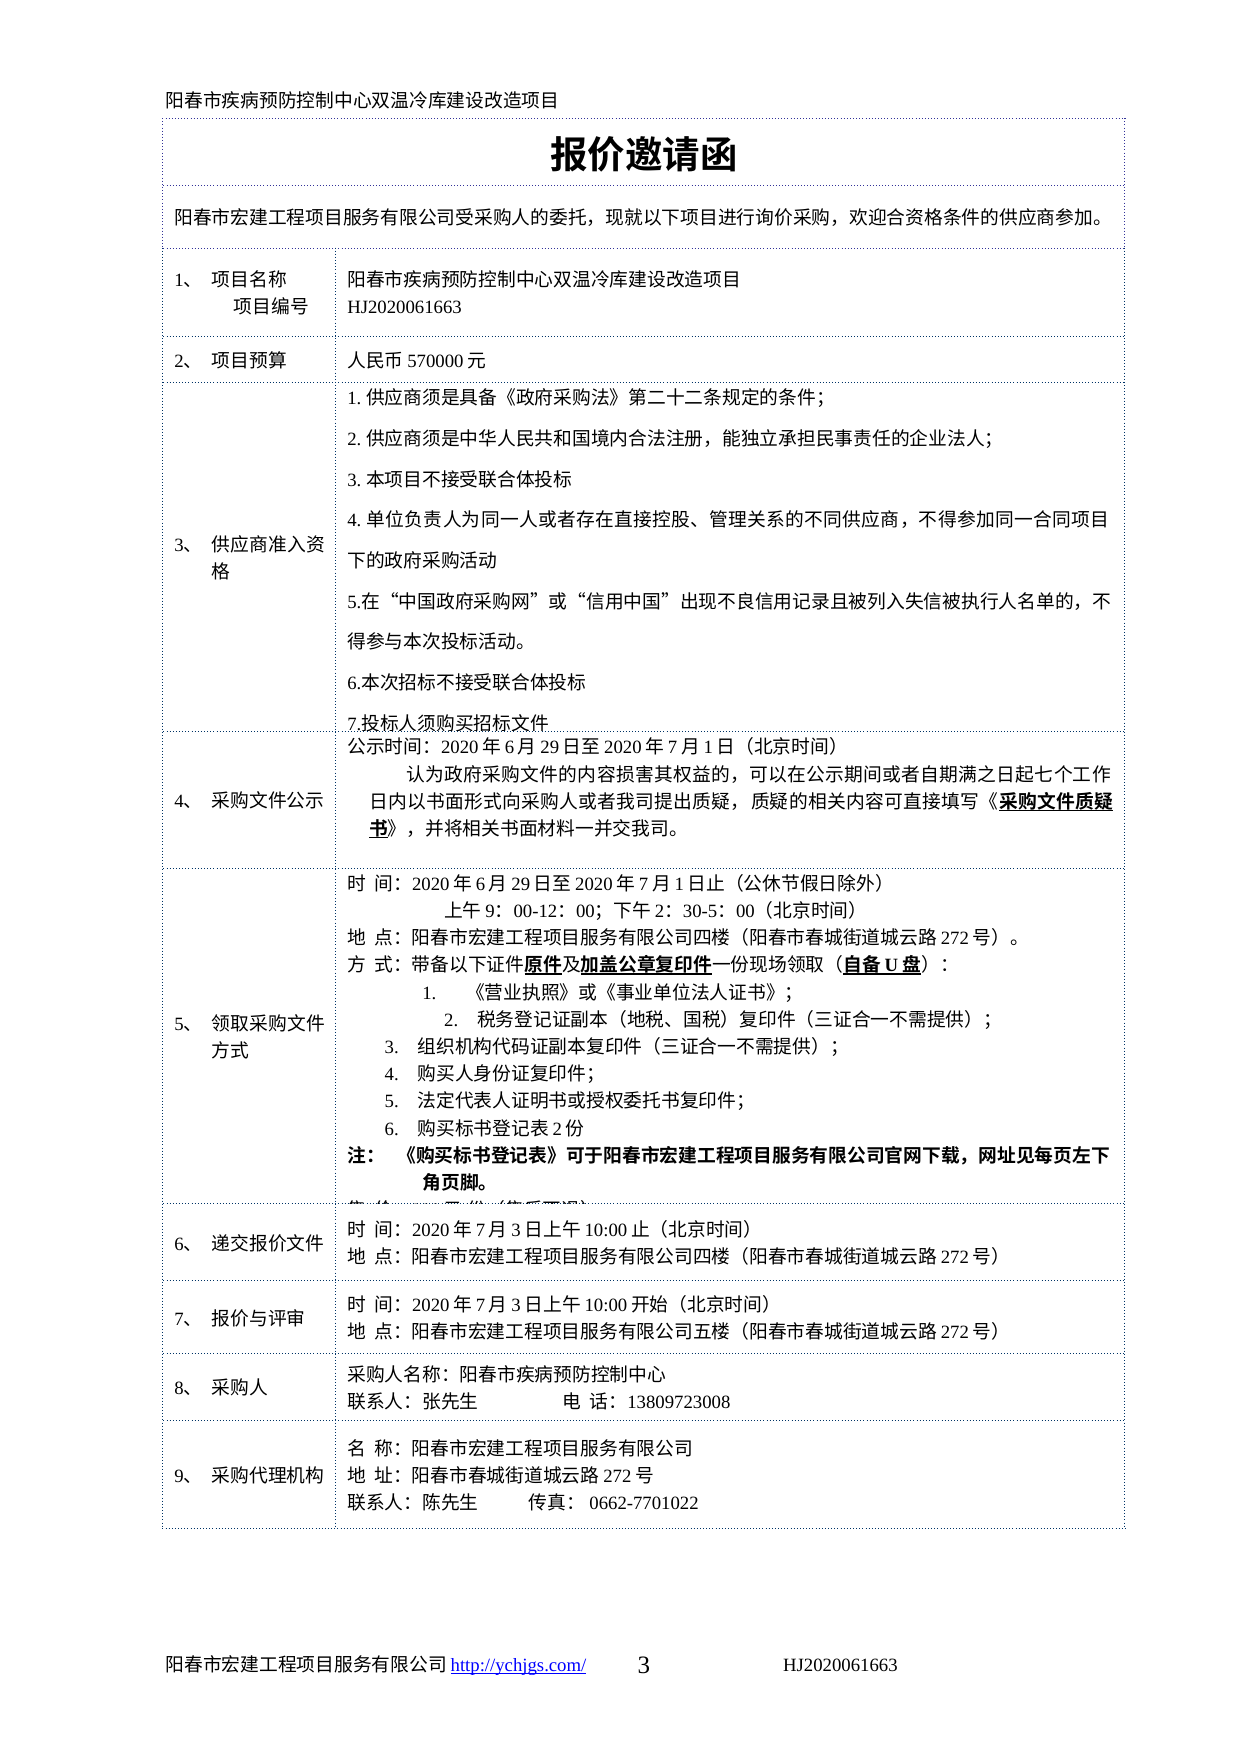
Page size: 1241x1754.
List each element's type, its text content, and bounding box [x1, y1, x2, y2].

table_cell 采购文件公示 [163, 731, 336, 867]
table_cell 阳春市宏建工程项目服务有限公司受采购人的委托，现就以下项目进行询价采购，欢迎合资格条件的供应商参加。 [163, 185, 1124, 247]
table_cell 人民币570000元 [336, 336, 1124, 382]
table_cell 时 间：2020年7月3日上午10:00开始（北京时间） 地 点：阳春市宏建工程项目服务有限公司五楼（阳春市春城街道城云路272号） [336, 1280, 1124, 1352]
table_cell 供应商准入资格 [163, 382, 336, 731]
table_cell 采购人 [163, 1353, 336, 1420]
table_cell 采购代理机构 [163, 1420, 336, 1527]
table_header 报价邀请函 [163, 118, 1124, 185]
table_cell 报价与评审 [163, 1280, 336, 1352]
table_cell 公示时间：2020年6月29日至2020年7月1日（北京时间） 根据《广东省实施〈中华人民共和国政府采购法〉办法》第三十五条的规定，供应商认为政府采购文件的内容损害其权益的，可以在公示期间或者自期满之日起七个工作日内以书面形式向采购人或者我司提出质疑，质疑的相关内容可直接填写《采购文件质疑书》，并将相关书面材料一并交我司。 [336, 731, 1124, 867]
table_cell 采购人名称：阳春市疾病预防控制中心 联系人：张先生 电 话：13809723008 [336, 1353, 1124, 1420]
table_cell 递交报价文件 [163, 1203, 336, 1280]
table_cell 领取采购文件方式 [163, 868, 336, 1203]
table_cell 时 间：2020年6月29日至2020年7月1日止（公休节假日除外） 上午9：00-12：00；下午2：30-5：00（北京时间） 地 点：阳春市宏建工程项目服务有限公司四楼（阳春市春城街道城云路272号）。 方 式：带备以下证件原件及加盖公章复印件一份现场领取（自备U 盘）： 《营业执照》或《事业单位法人证书》； 2. 税务登记证副本（地税、国税）复印件（三证合一不需提供）； 3. 组织机构代码证副本复印件（三证合一不需提供）； 4. 购买人身份证复印件； 5. 法定代表人证明书或授权委托书复印件； 6. 购买标书登记表2份 注： 《购买标书登记表》可于阳春市宏建工程项目服务有限公司官网下载，网址见每页左下角页脚。 售 价：300元/份（售后不退） [336, 868, 1124, 1203]
table_cell 阳春市疾病预防控制中心双温冷库建设改造项目 HJ2020061663 [336, 248, 1124, 336]
table_cell 项目预算 [163, 336, 336, 382]
table_cell 时 间：2020年7月3日上午10:00止（北京时间） 地 点：阳春市宏建工程项目服务有限公司四楼（阳春市春城街道城云路272号） [336, 1203, 1124, 1280]
table_cell 名 称：阳春市宏建工程项目服务有限公司 地 址：阳春市春城街道城云路272号 联系人：陈先生 传真： 0662-7701022 [336, 1420, 1124, 1527]
table_cell 项目名称 项目编号 [163, 248, 336, 336]
table_cell 1. 供应商须是具备《政府采购法》第二十二条规定的条件； 2. 供应商须是中华人民共和国境内合法注册，能独立承担民事责任的企业法人； 3. 本项目不接受联合体投标 4. 单位负责人为同一人或者存在直接控股、管理关系的不同供应商，不得参加同一合同项目下的政府采购活动 5.在“中国政府采购网”或“信用中国”出现不良信用记录且被列入失信被执行人名单的，不得参与本次投标活动。 6.本次招标不接受联合体投标 7.投标人须购买招标文件 [336, 382, 1124, 731]
